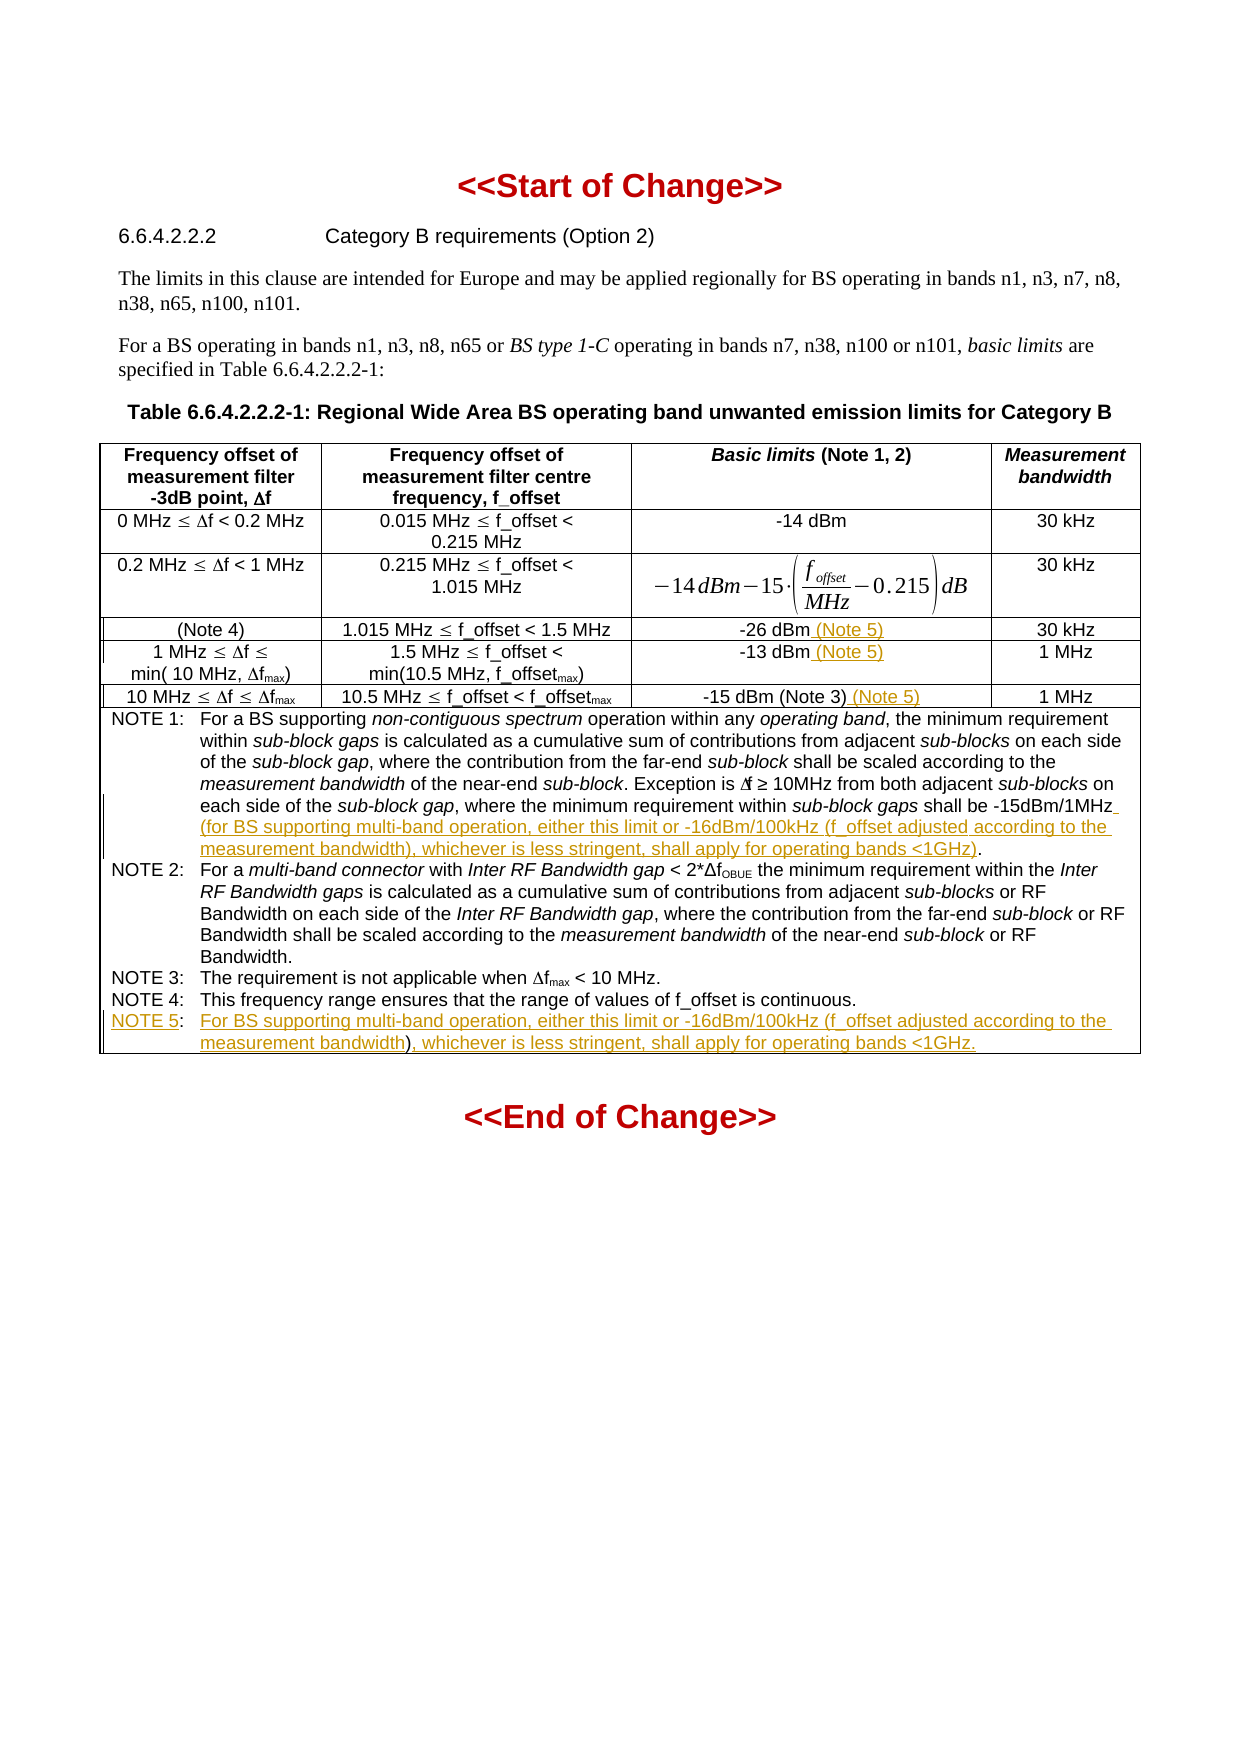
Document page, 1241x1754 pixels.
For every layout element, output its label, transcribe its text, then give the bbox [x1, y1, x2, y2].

table_cell 30 kHz [992, 554, 1140, 617]
table_cell 10.5 MHz f_offset < f_offsetmax [322, 685, 631, 707]
table_cell -15 dBm (Note 3) [632, 685, 991, 707]
text For a BS operating in bands n1, n3, n8, n65 or BS type 1-C operating in bands n7, n38, n100 or n101, basic limits are specified in Table 6.6.4.2.2.2-1: [118, 333, 1122, 381]
table_cell -14 dBm [632, 510, 991, 553]
table_cell 1 MHz [992, 685, 1140, 707]
table_cell 0 MHz f < 0.2 MHz [101, 510, 321, 553]
table_cell 0.215 MHz f_offset < 1.015 MHz [322, 554, 631, 617]
table_cell (Note 4) [104, 618, 321, 640]
table_cell 0.015 MHz f_offset < 0.215 MHz [322, 510, 631, 553]
table_cell 1.5 MHz f_offset < min(10.5 MHz, f_offsetmax) [322, 641, 631, 684]
text Table 6.6.4.2.2.2-1: Regional Wide Area BS operating band unwanted emission limits for Category B [118, 400, 1122, 424]
subtitle <<End of Change>> [118, 1097, 1122, 1136]
table_cell -13 dBm [632, 641, 991, 684]
table_cell 1 MHz f min( 10 MHz, fmax) [101, 641, 321, 684]
text 6.6.4.2.2.2 Category B requirements (Option 2) [118, 224, 1122, 248]
text The limits in this clause are intended for Europe and may be applied regionally for BS operating in bands n1, n3, n7, n8, n38, n65, n100, n101. [118, 266, 1122, 314]
table_cell 30 kHz [992, 618, 1140, 640]
table_cell [632, 554, 991, 617]
table_header Frequency offset of measurement filter centre frequency, f_offset [322, 444, 631, 509]
table_header Frequency offset of measurement filter -3dB point, f [101, 444, 321, 509]
table_cell 0.2 MHz f < 1 MHz [101, 554, 321, 617]
table_cell -26 dBm [632, 618, 991, 640]
subtitle <<Start of Change>> [118, 166, 1122, 205]
table_header Basic limits (Note 1, 2) [632, 444, 991, 509]
table_header Measurement bandwidth [992, 444, 1140, 509]
table_cell 10 MHz f fmax [104, 685, 321, 707]
table_cell 1 MHz [992, 641, 1140, 684]
table_cell 30 kHz [992, 510, 1140, 553]
table_cell NOTE 1: For a BS supporting non-contiguous spectrum operation within any operating band, the minimum requirement within sub-block gaps is calculated as a cumulative sum of contributions from adjacent sub-blocks on each side of the sub-block gap, where the contribution from the far-end sub-block shall be scaled according to the measurement bandwidth of the near-end sub-block. Exception is f ≥ 10MHz from both adjacent sub-blocks on each side of the sub-block gap, where the minimum requirement within sub-block gaps shall be -15dBm/1MHz. NOTE 2: For a multi-band connector with Inter RF Bandwidth gap < 2*ΔfOBUE the minimum requirement within the Inter RF Bandwidth gaps is calculated as a cumulative sum of contributions from adjacent sub-blocks or RF Bandwidth on each side of the Inter RF Bandwidth gap, where the contribution from the far-end sub-block or RF Bandwidth shall be scaled according to the measurement bandwidth of the near-end sub-block or RF Bandwidth. NOTE 3: The requirement is not applicable when fmax < 10 MHz. NOTE 4: This frequency range ensures that the range of values of f_offset is continuous. : ) [101, 708, 1140, 1053]
table_cell 1.015 MHz f_offset < 1.5 MHz [322, 618, 631, 640]
